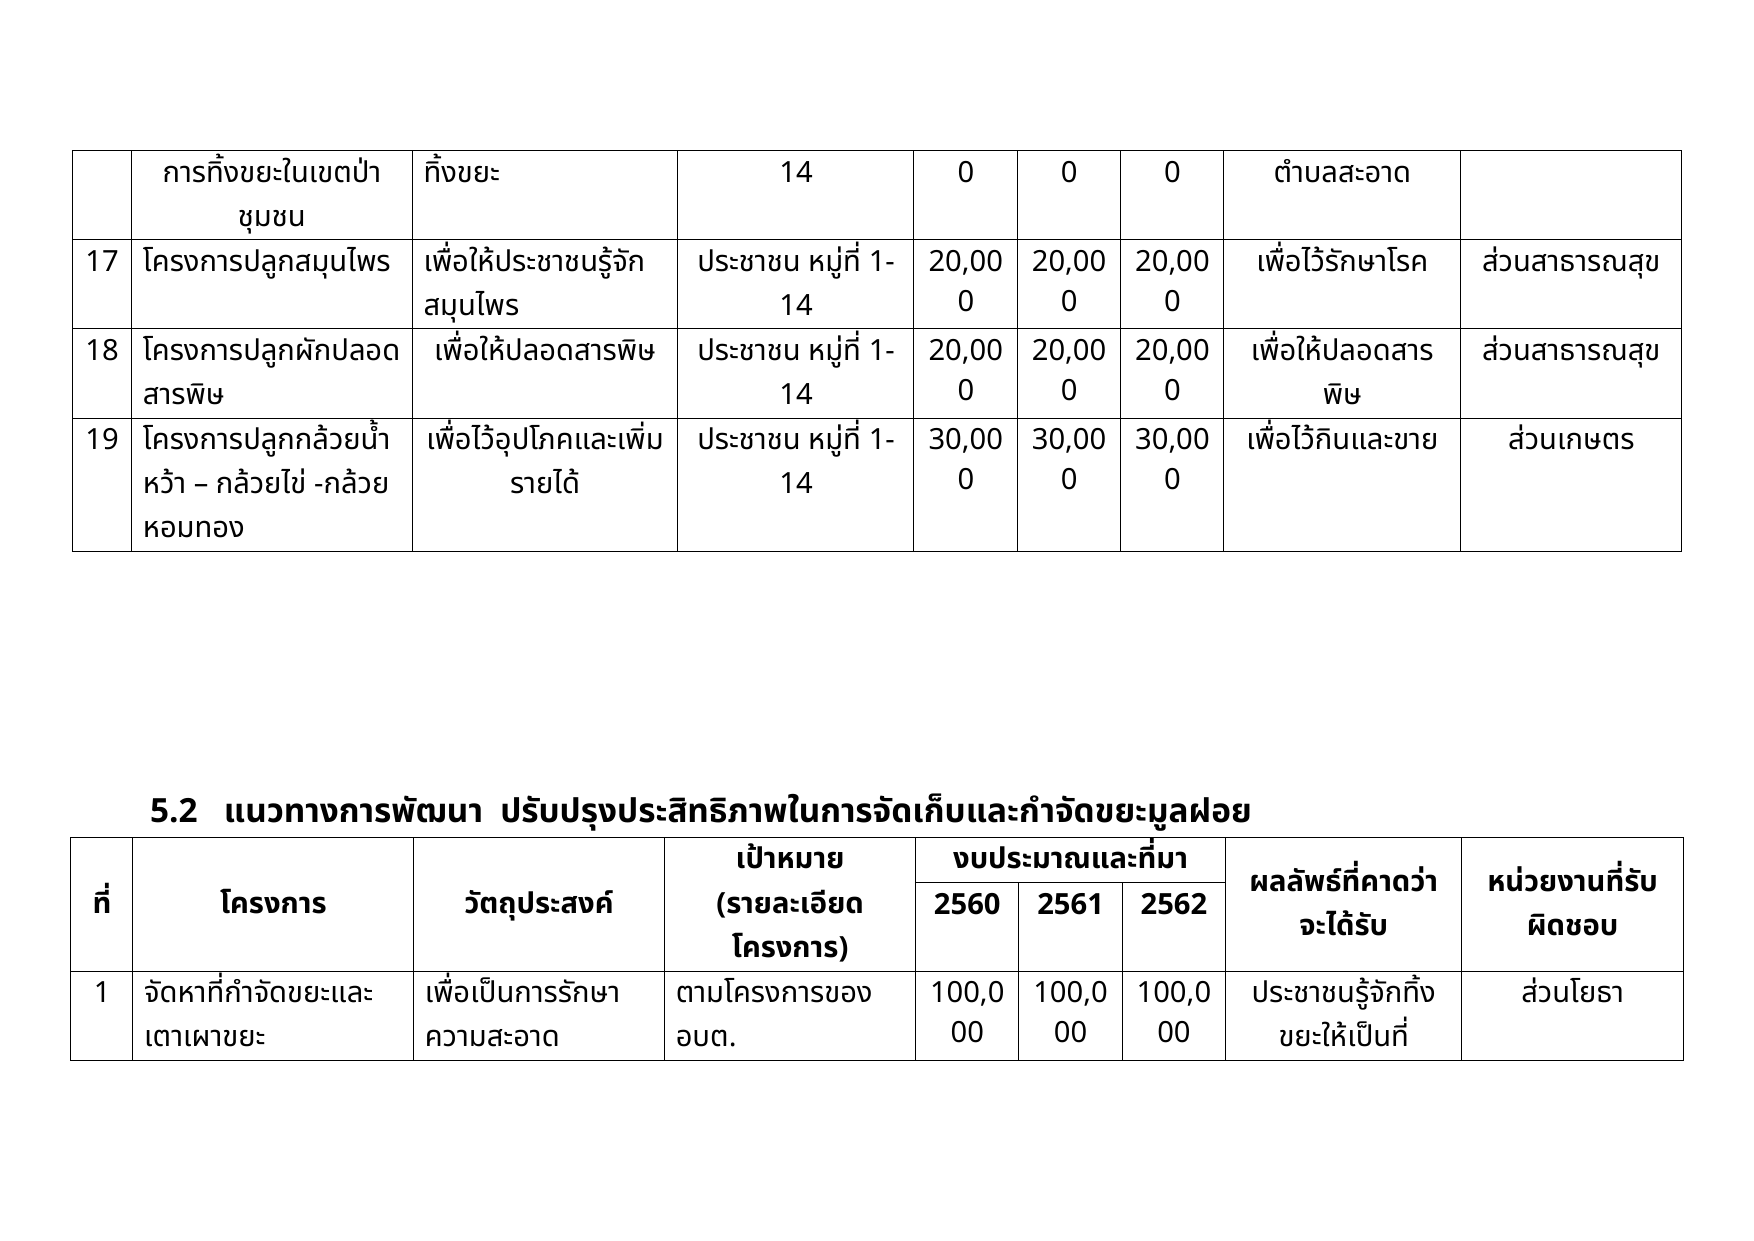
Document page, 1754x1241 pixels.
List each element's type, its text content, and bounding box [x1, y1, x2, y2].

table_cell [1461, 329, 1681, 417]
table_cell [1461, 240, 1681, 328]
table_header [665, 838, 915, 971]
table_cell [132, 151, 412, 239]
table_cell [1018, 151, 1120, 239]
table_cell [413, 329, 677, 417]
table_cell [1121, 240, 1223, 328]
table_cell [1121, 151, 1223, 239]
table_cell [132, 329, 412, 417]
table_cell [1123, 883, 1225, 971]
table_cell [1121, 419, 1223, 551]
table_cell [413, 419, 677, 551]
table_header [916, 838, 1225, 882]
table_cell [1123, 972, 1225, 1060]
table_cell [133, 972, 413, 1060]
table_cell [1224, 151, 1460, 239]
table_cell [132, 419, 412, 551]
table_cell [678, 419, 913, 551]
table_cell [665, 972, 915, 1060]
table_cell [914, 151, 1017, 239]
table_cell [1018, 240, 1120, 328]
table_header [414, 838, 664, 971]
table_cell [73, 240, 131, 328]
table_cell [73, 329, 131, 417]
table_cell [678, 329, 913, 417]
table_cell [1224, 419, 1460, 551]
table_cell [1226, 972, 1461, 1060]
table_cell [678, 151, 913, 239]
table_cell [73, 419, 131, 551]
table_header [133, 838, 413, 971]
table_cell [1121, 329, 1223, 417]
text 5.2 แนวทางการพัฒนา ปรับปรุงประสิทธิภาพในการจัดเก็บและกำจัดขยะมูลฝอย [150, 786, 1604, 837]
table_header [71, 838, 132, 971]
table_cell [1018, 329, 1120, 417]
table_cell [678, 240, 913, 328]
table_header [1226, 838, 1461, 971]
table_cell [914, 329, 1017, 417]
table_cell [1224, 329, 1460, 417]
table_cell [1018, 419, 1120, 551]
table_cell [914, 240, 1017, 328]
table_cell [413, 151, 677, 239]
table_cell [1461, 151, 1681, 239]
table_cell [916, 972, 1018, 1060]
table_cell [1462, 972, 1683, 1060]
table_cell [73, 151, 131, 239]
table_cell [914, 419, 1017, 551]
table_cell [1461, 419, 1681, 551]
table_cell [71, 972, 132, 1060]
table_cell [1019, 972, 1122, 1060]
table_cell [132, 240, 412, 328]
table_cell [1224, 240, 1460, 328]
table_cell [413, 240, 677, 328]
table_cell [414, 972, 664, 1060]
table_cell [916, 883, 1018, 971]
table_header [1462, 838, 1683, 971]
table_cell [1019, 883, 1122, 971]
